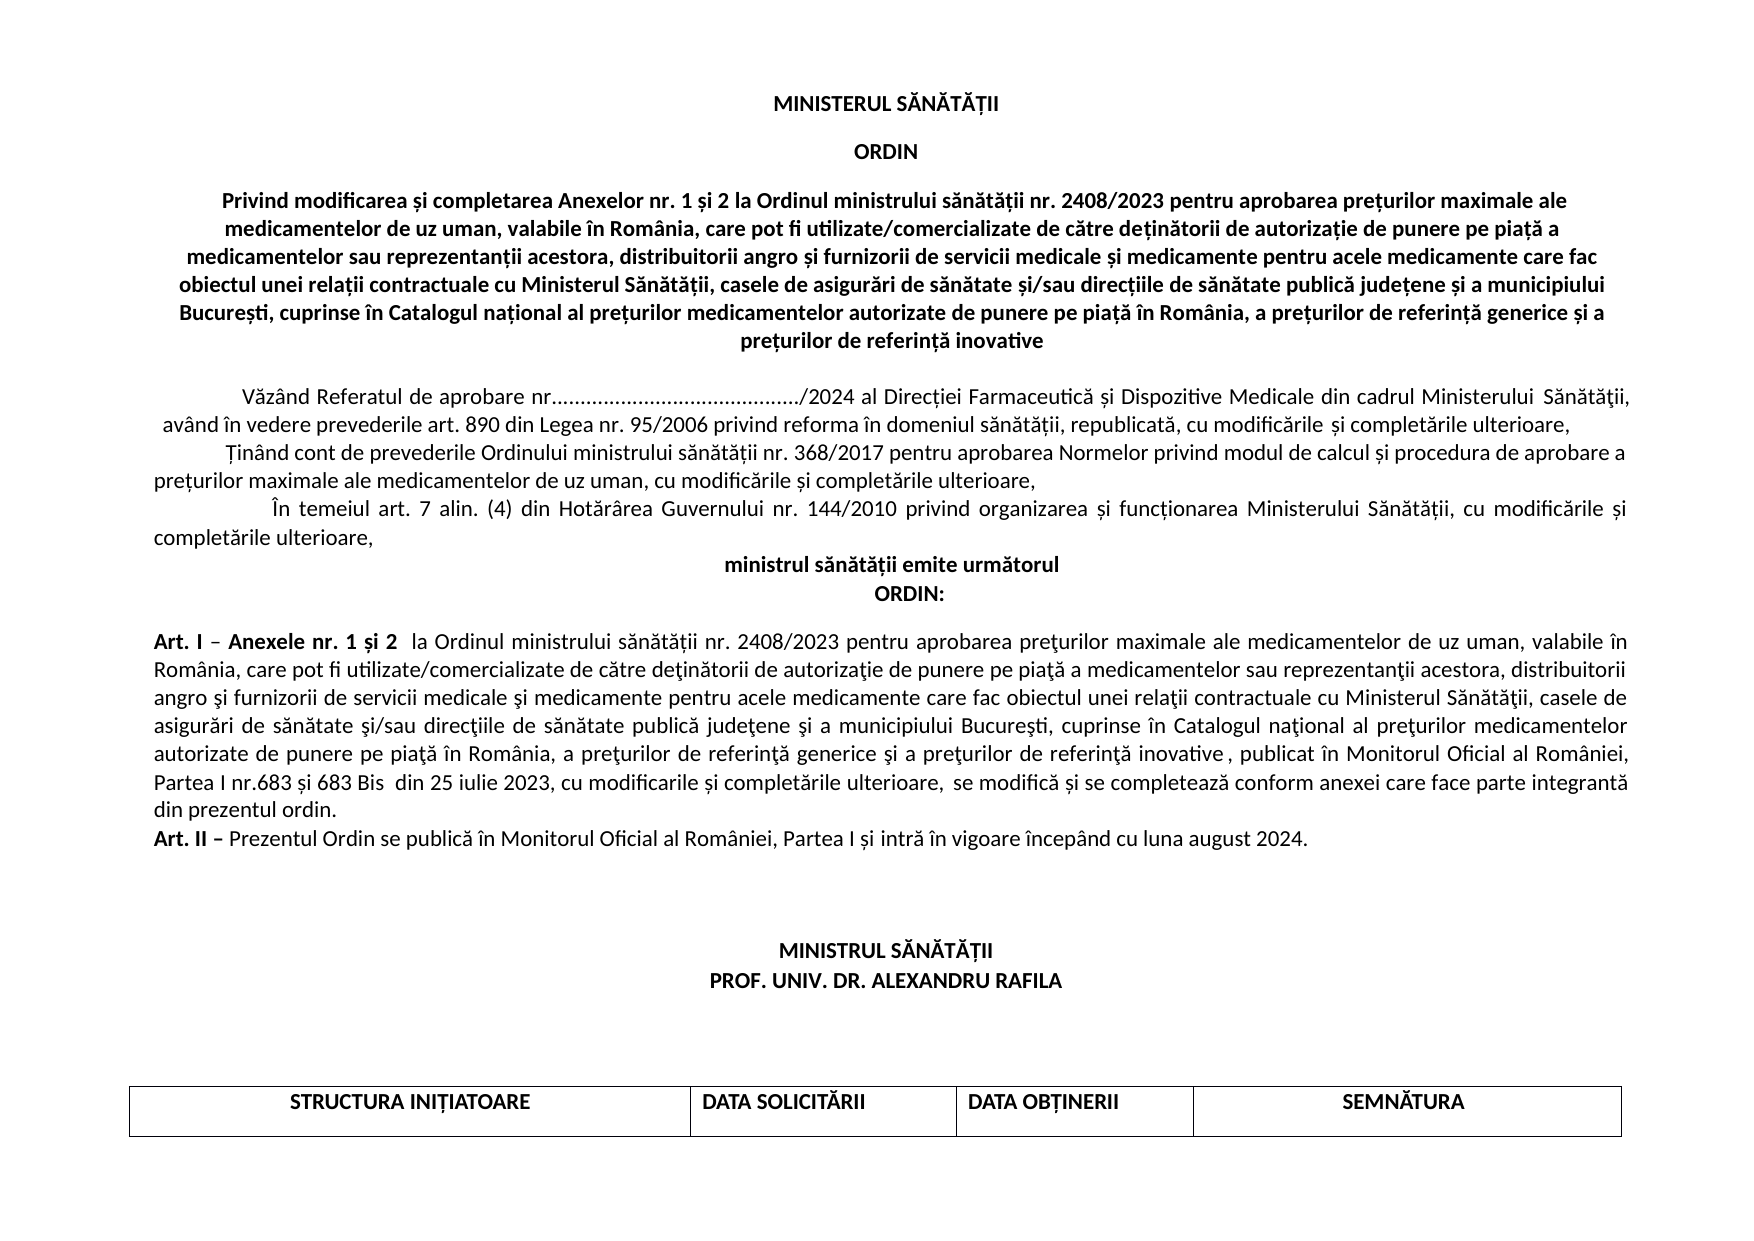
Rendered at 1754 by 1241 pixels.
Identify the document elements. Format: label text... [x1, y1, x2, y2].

text MINISTRUL SĂNĂTĂȚII [148, 936, 1624, 964]
table_header SEMNĂTURA [1194, 1087, 1621, 1136]
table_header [957, 1087, 1193, 1136]
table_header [130, 1087, 690, 1136]
text Art. I – Anexele nr. 1 și 2 la Ordinul ministrului sănătății nr. 2408/2023 pentru aprobarea preţurilor maximale ale medicamentelor de uz uman, valabile în România, care pot fi utilizate/comercializate de către deţinătorii de autorizaţie de punere pe piaţă a medicamentelor sau reprezentanţii acestora, distribuitorii angro şi furnizorii de servicii medicale şi medicamente pentru acele medicamente care fac obiectul unei relaţii contractuale cu Ministerul Sănătăţii, casele de asigurări de sănătate şi/sau direcţiile de sănătate publică judeţene şi a municipiului Bucureşti, cuprinse în Catalogul naţional al preţurilor medicamentelor autorizate de punere pe piaţă în România, a preţurilor de referinţă generice şi a preţurilor de referinţă inovative, publicat în Monitorul Oficial al României, Partea I nr.683 și 683 Bis din 25 iulie 2023, cu modificarile și completările ulterioare, se modifică și se completează conform anexei care face parte integrantă din prezentul ordin. [153, 627, 1630, 824]
text Văzând Referatul de aprobare nr.........................................../2024 al Direcției Farmaceutică și Dispozitive Medicale din cadrul Ministerului Sănătăţii, având în vedere prevederile art. 890 din Legea nr. 95/2006 privind reforma în domeniul sănătății, republicată, cu modificările şi completările ulterioare, [162, 382, 1630, 438]
text ORDIN [148, 137, 1624, 166]
text Art. II – Prezentul Ordin se publică în Monitorul Oficial al României, Partea I și intră în vigoare începând cu luna august 2024. [148, 824, 1624, 852]
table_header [691, 1087, 956, 1136]
text PROF. UNIV. DR. ALEXANDRU RAFILA [148, 966, 1624, 994]
text Privind modificarea și completarea Anexelor nr. 1 și 2 la Ordinul ministrului sănătății nr. 2408/2023 pentru aprobarea preţurilor maximale ale medicamentelor de uz uman, valabile în România, care pot fi utilizate/comercializate de către deţinătorii de autorizaţie de punere pe piaţă a medicamentelor sau reprezentanţii acestora, distribuitorii angro şi furnizorii de servicii medicale şi medicamente pentru acele medicamente care fac obiectul unei relaţii contractuale cu Ministerul Sănătăţii, casele de asigurări de sănătate şi/sau direcţiile de sănătate publică judeţene şi a municipiului Bucureşti, cuprinse în Catalogul naţional al preţurilor medicamentelor autorizate de punere pe piaţă în România, a preţurilor de referinţă generice şi a preţurilor de referinţă inovative [153, 186, 1630, 354]
text ministrul sănătății emite următorul [148, 551, 1624, 579]
text În temeiul art. 7 alin. (4) din Hotărârea Guvernului nr. 144/2010 privind organizarea și funcționarea Ministerului Sănătății, cu modificările și completările ulterioare, [148, 494, 1624, 551]
text Ținând cont de prevederile Ordinului ministrului sănătății nr. 368/2017 pentru aprobarea Normelor privind modul de calcul și procedura de aprobare a prețurilor maximale ale medicamentelor de uz uman, cu modificările și completările ulterioare, [148, 438, 1624, 494]
text ORDIN: [148, 579, 1624, 607]
text MINISTERUL SĂNĂTĂȚII [148, 89, 1624, 117]
